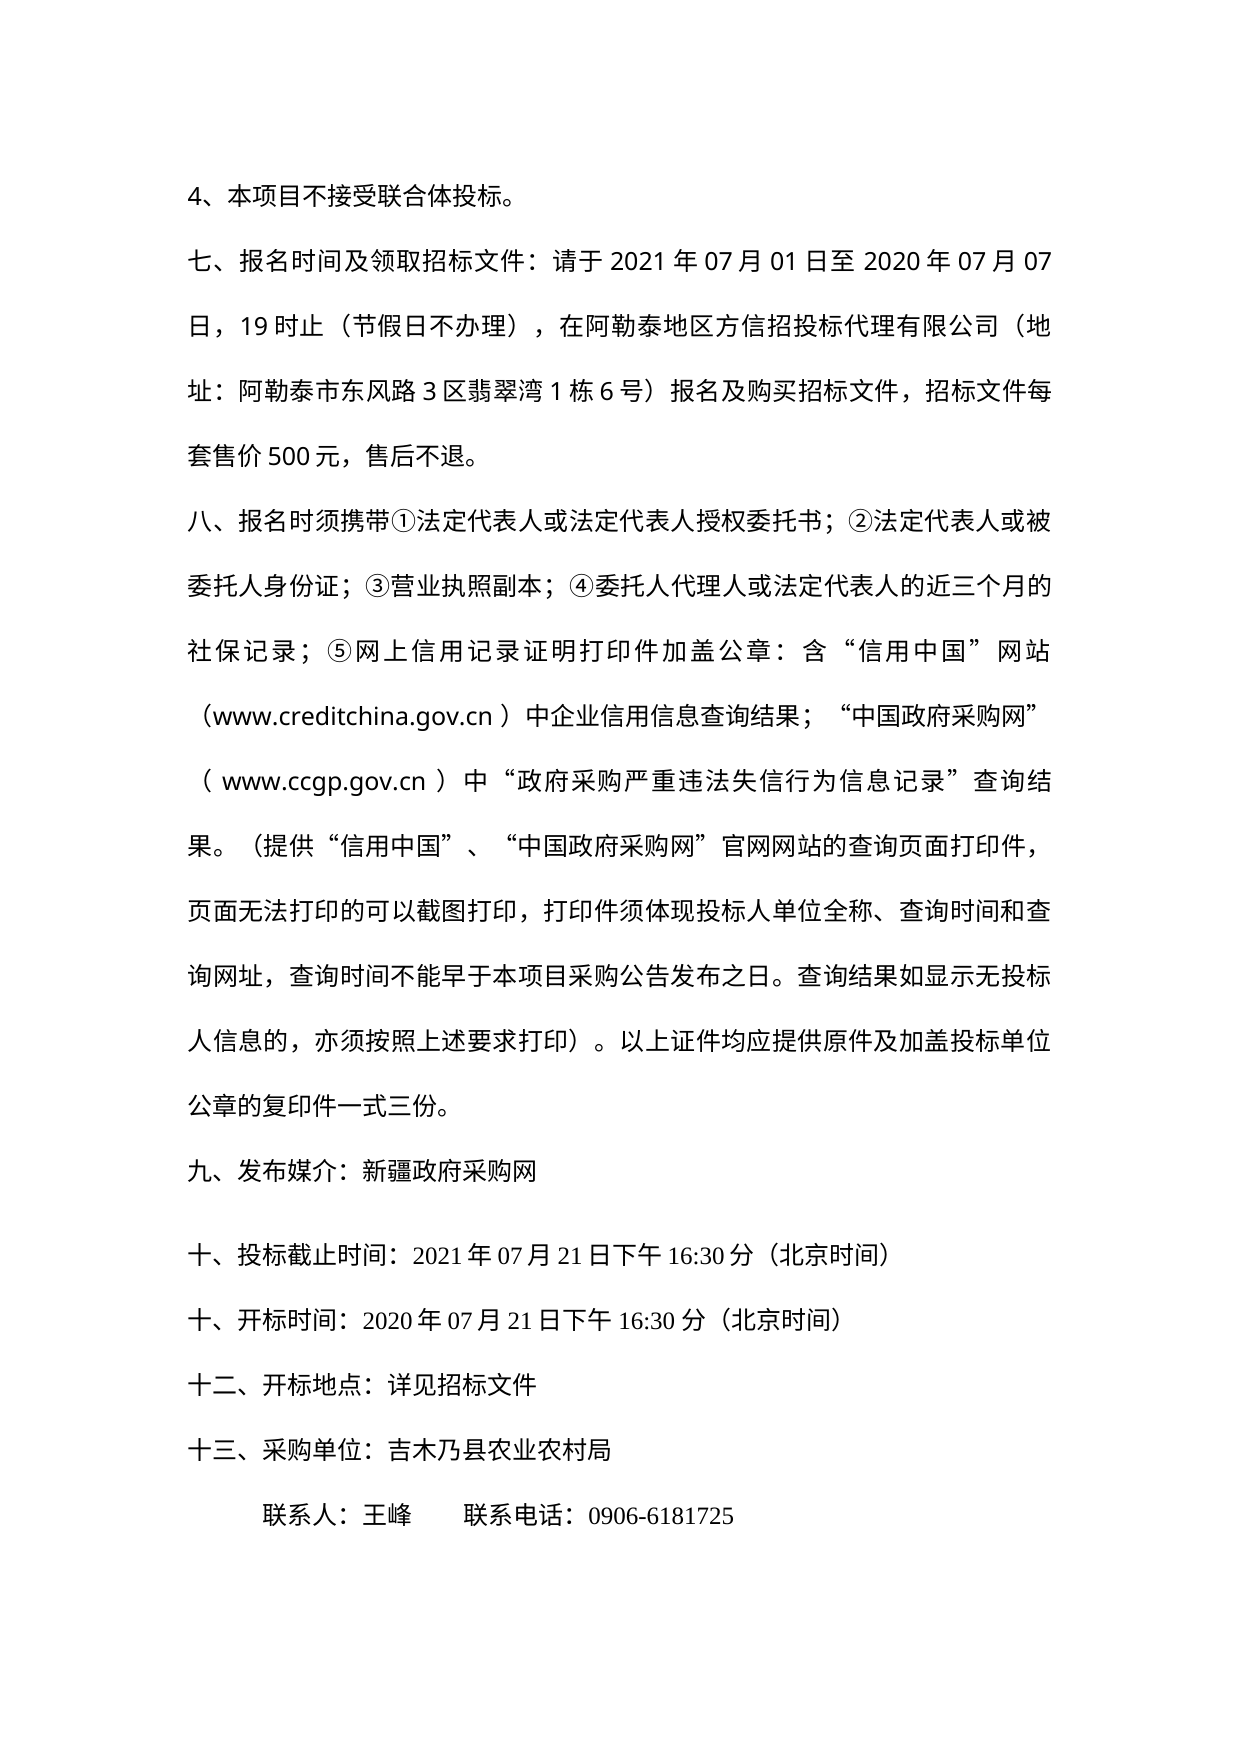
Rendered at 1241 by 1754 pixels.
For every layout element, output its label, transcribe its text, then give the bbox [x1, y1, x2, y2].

text 十、开标时间：2020年07月21日下午 16:30 分（北京时间） [187, 1286, 1053, 1351]
text 十、投标截止时间：2021年07月21日下午16:30分（北京时间） [187, 1221, 1053, 1286]
text 十二、开标地点：详见招标文件 [187, 1351, 1053, 1416]
list 4、本项目不接受联合体投标。 [187, 162, 1053, 227]
list 八、报名时须携带①法定代表人或法定代表人授权委托书；②法定代表人或被委托人身份证；③营业执照副本；④委托人代理人或法定代表人的近三个月的社保记录；⑤网上信用记录证明打印件加盖公章：含“信用中国”网站（www.creditchina.gov.cn ）中企业信用信息查询结果；“中国政府采购网”（ www.ccgp.gov.cn ）中“政府采购严重违法失信行为信息记录”查询结果。（提供“信用中国”、“中国政府采购网”官网网站的查询页面打印件，页面无法打印的可以截图打印，打印件须体现投标人单位全称、查询时间和查询网址，查询时间不能早于本项目采购公告发布之日。查询结果如显示无投标人信息的，亦须按照上述要求打印）。以上证件均应提供原件及加盖投标单位公章的复印件一式三份。 [187, 487, 1053, 1137]
list 七、报名时间及领取招标文件：请于2021年07月01日至 2020年07月07日，19时止（节假日不办理），在阿勒泰地区方信招投标代理有限公司（地址：阿勒泰市东风路3区翡翠湾1栋6号）报名及购买招标文件，招标文件每套售价500元，售后不退。 [187, 227, 1053, 487]
text 九、发布媒介：新疆政府采购网 [187, 1137, 1053, 1202]
text 十三、采购单位：吉木乃县农业农村局 [187, 1416, 1053, 1481]
text 联系人：王峰 联系电话：0906-6181725 [187, 1481, 1053, 1546]
